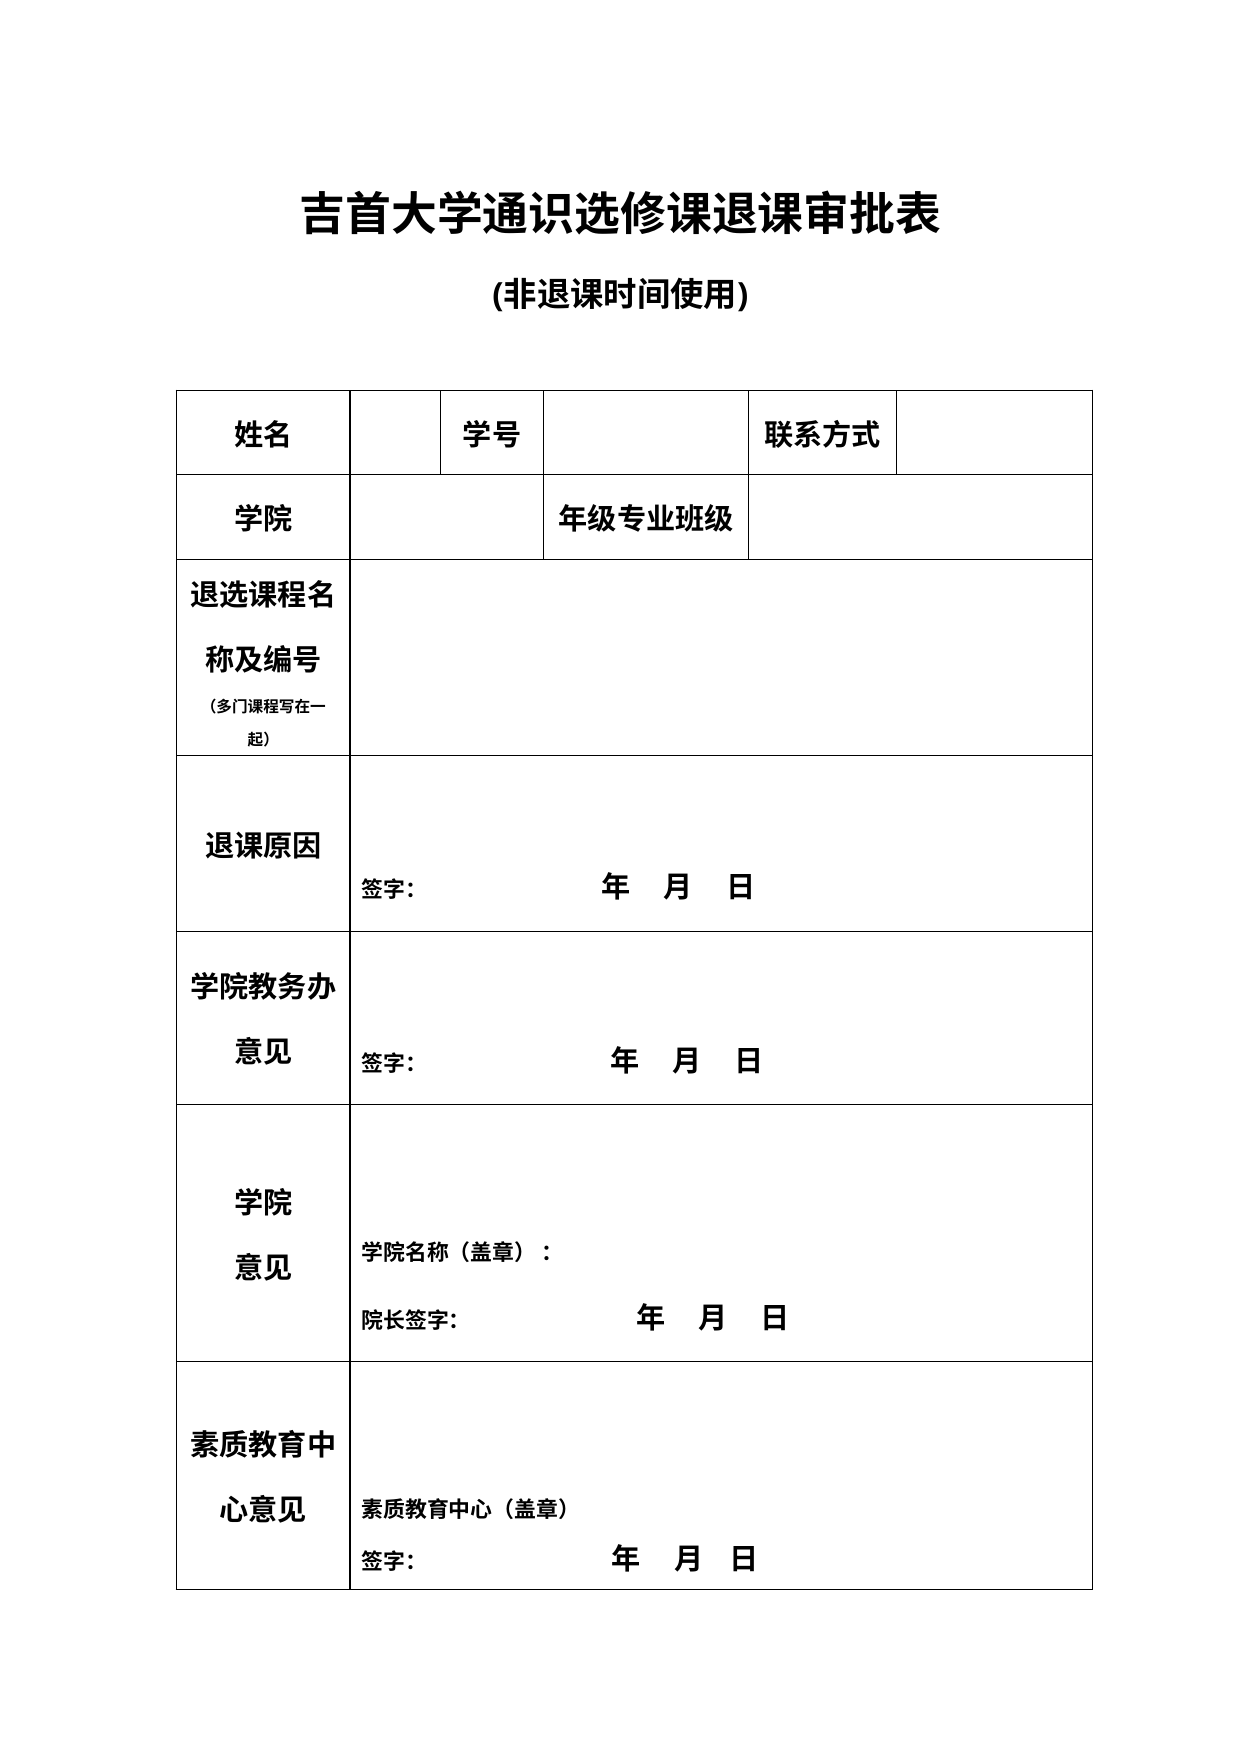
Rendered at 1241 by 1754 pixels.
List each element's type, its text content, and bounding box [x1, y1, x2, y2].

table_cell 学院 [177, 475, 349, 559]
text 吉首大学通识选修课退课审批表 [187, 162, 1053, 259]
table_cell 签字： 年 月 日 [351, 756, 1092, 931]
table_cell 素质教育中心意见 [177, 1362, 349, 1589]
text (非退课时间使用) [187, 259, 1053, 324]
table_cell 学院教务办意见 [177, 932, 349, 1104]
table_cell 素质教育中心（盖章） 签字： 年 月 日 [351, 1362, 1092, 1589]
table_header 联系方式 [749, 391, 896, 474]
table_cell 签字： 年 月 日 [351, 932, 1092, 1104]
table_cell 学院 意见 [177, 1105, 349, 1361]
table_header 学号 [441, 391, 543, 474]
table_cell 年级专业班级 [544, 475, 748, 559]
table_cell 退选课程名称及编号 （多门课程写在一起） [177, 560, 349, 755]
table_cell [749, 475, 1092, 559]
table_cell [351, 475, 543, 559]
table_cell 退课原因 [177, 756, 349, 931]
table_cell 学院名称（盖章） ： 院长签字： 年 月 日 [351, 1105, 1092, 1361]
table_cell [351, 560, 1092, 755]
table_header 姓名 [177, 391, 349, 474]
table_header [351, 391, 440, 474]
table_header [897, 391, 1092, 474]
table_header [544, 391, 748, 474]
